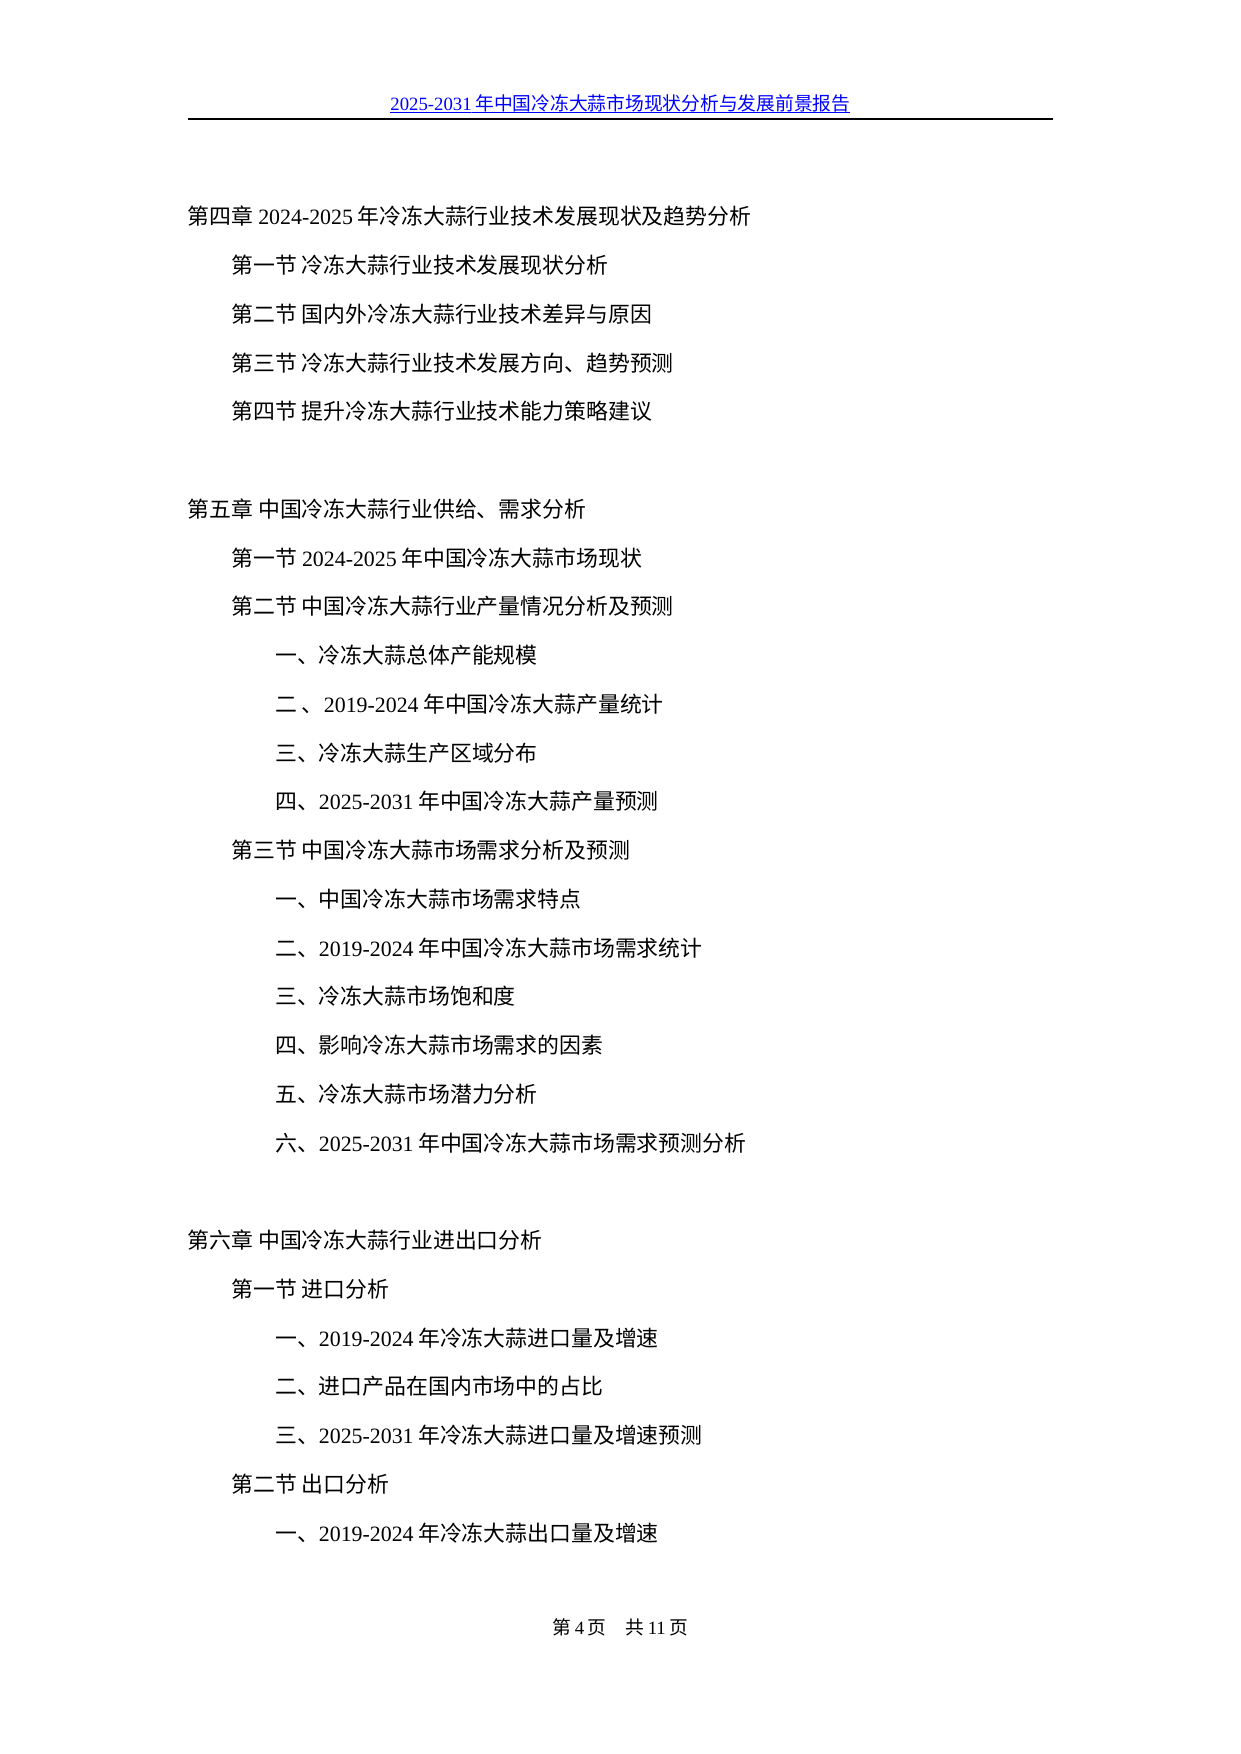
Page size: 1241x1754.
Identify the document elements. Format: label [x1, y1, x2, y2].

text [187, 150, 1053, 1548]
